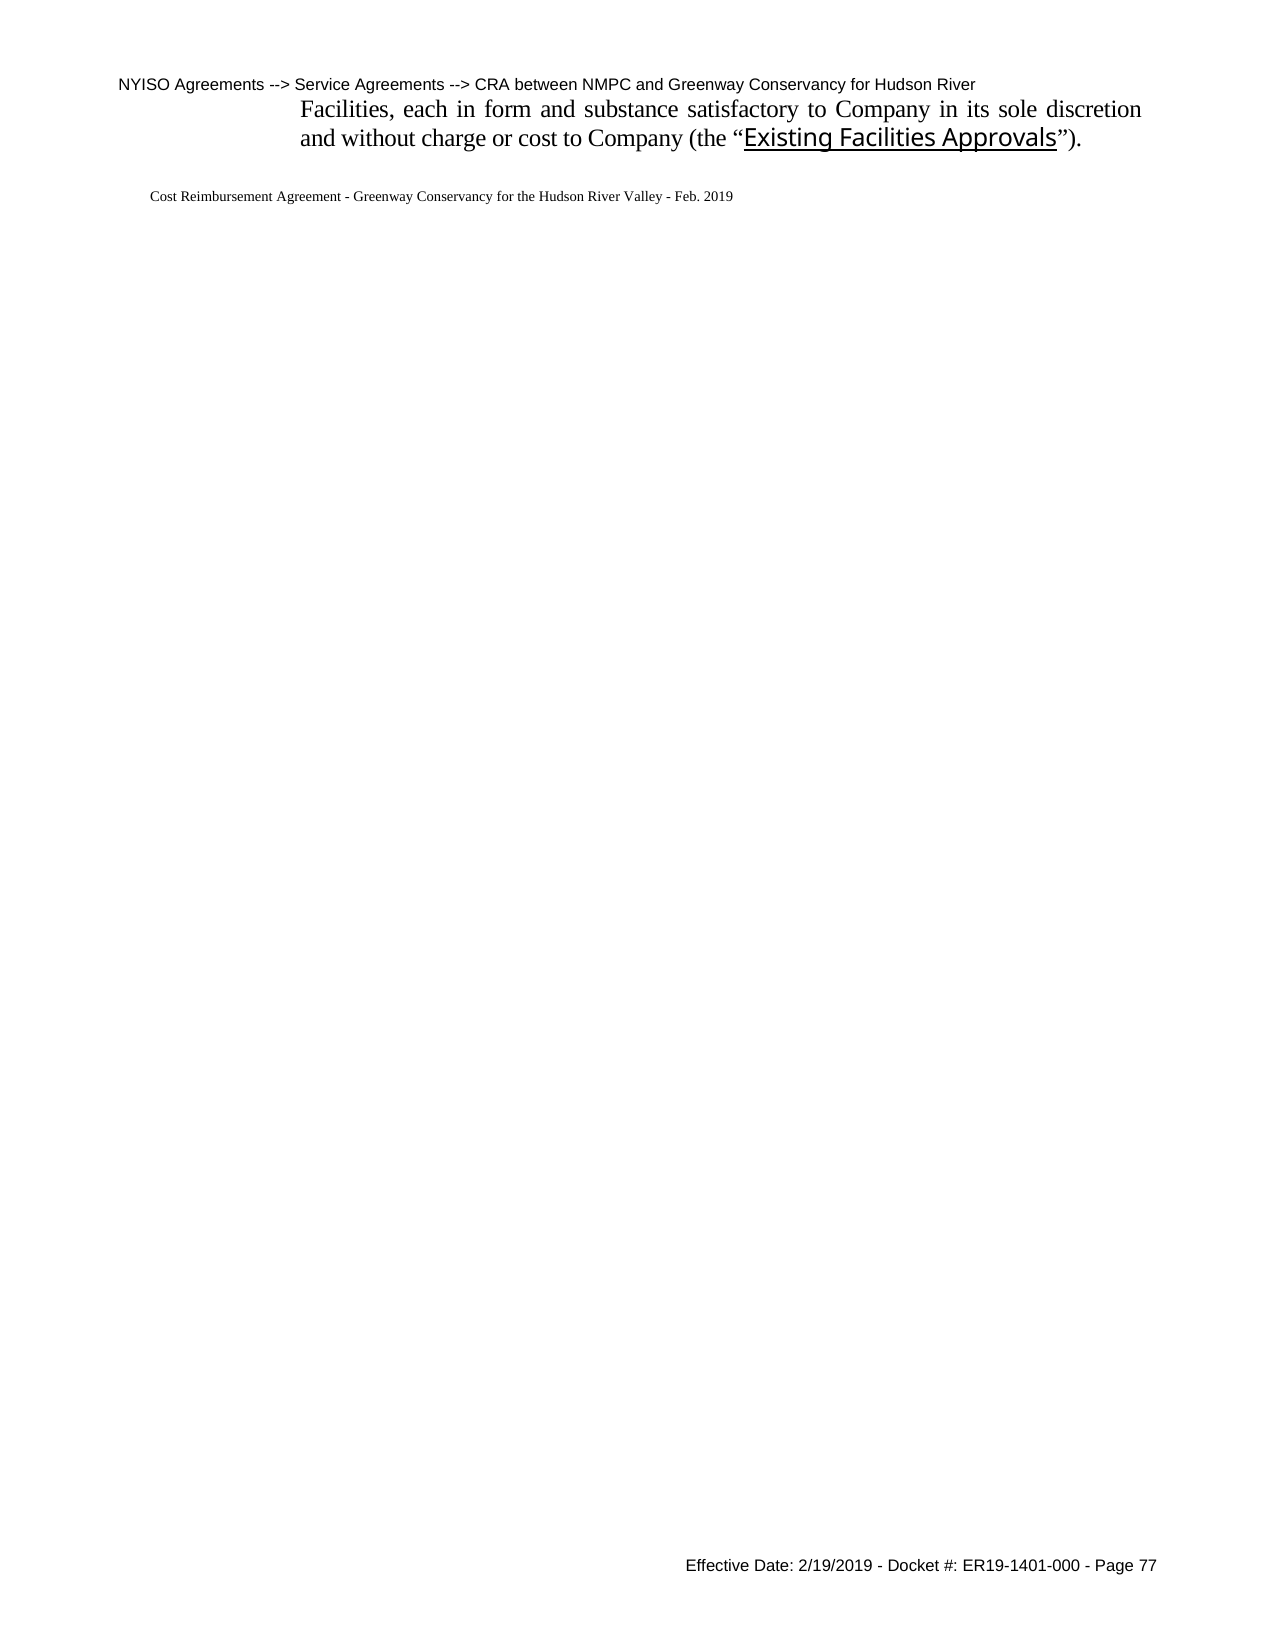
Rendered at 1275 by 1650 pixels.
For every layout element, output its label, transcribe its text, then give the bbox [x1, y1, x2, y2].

text Cost Reimbursement Agreement - Greenway Conservancy for the Hudson River Valley - Feb. 2019 [150, 188, 1275, 204]
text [300, 94, 1151, 152]
